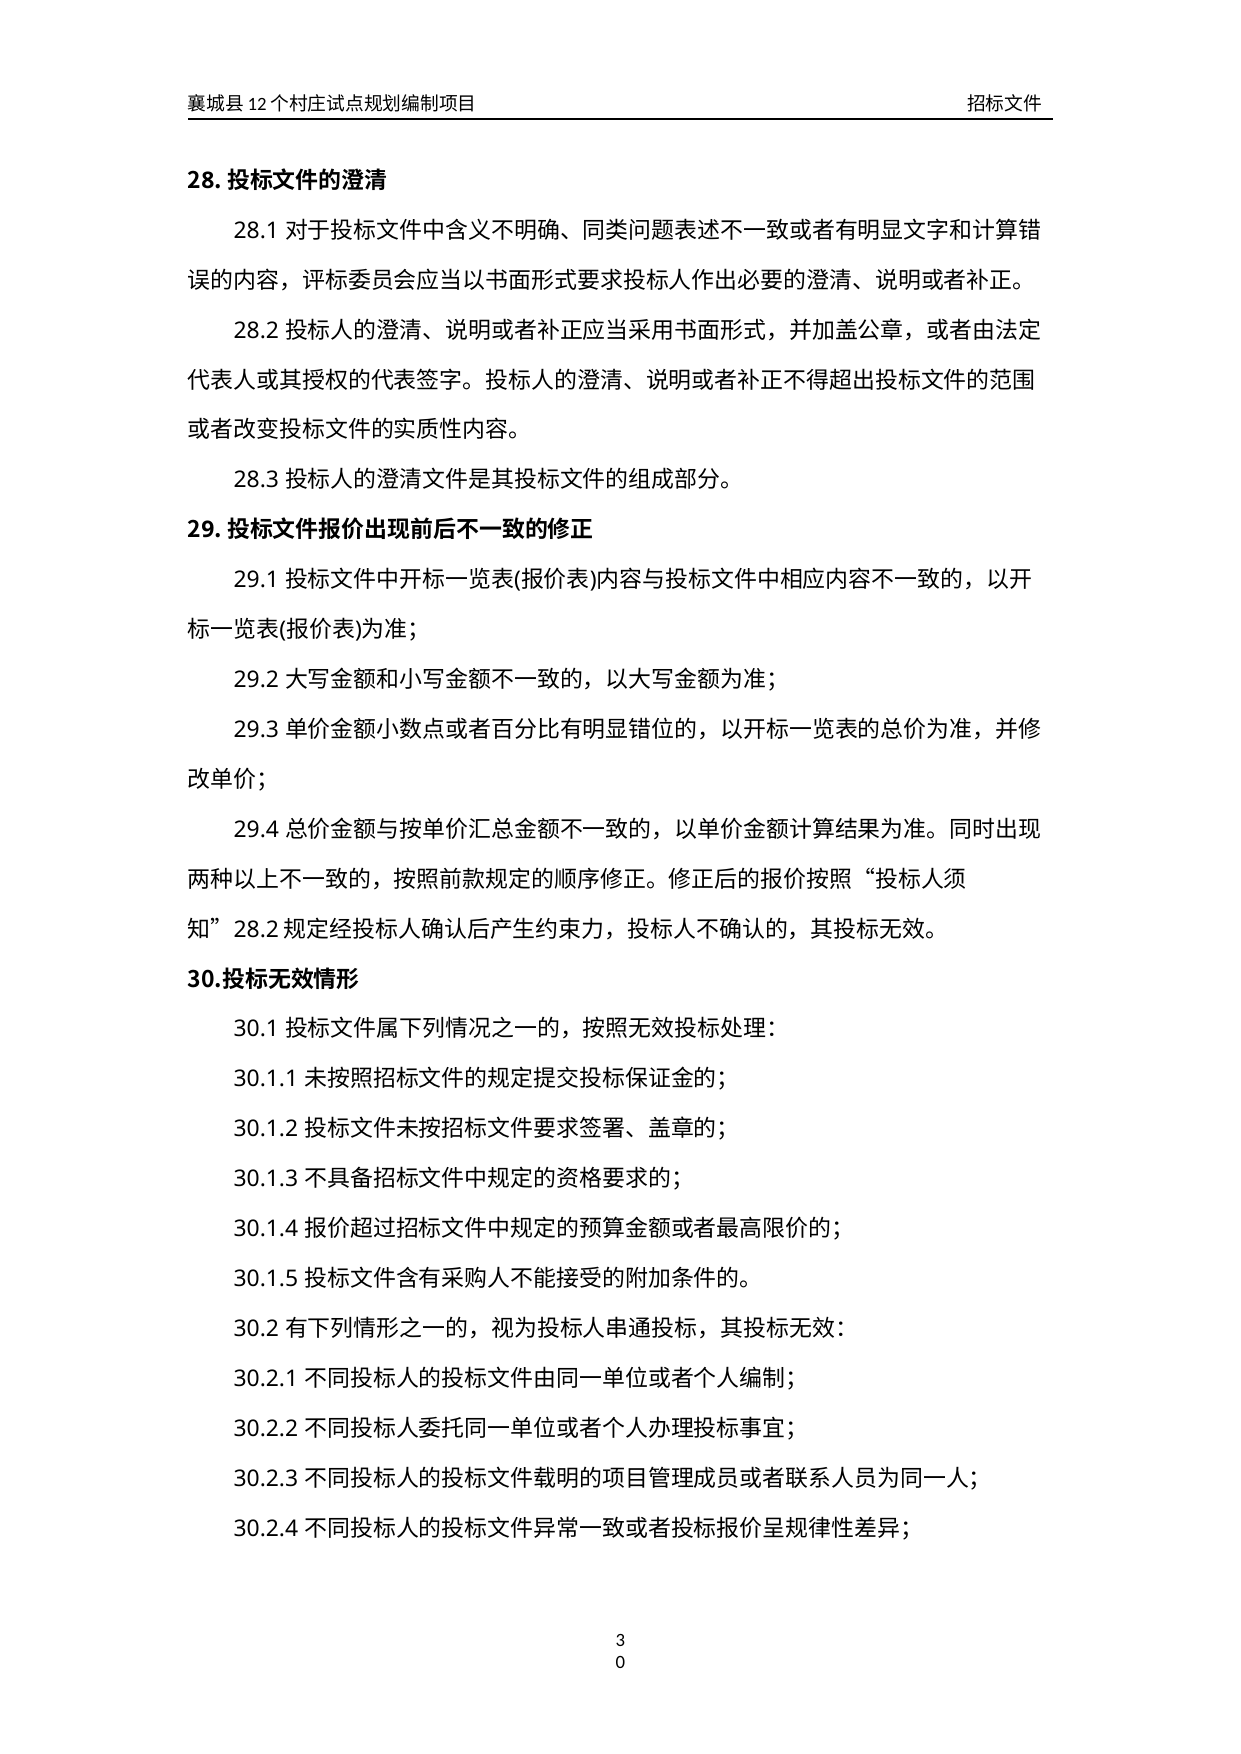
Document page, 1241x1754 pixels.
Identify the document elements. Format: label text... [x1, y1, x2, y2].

text 29.1 投标文件中开标一览表(报价表)内容与投标文件中相应内容不一致的，以开标一览表(报价表)为准； [187, 561, 1053, 644]
text 29.4 总价金额与按单价汇总金额不一致的，以单价金额计算结果为准。同时出现两种以上不一致的，按照前款规定的顺序修正。修正后的报价按照“投标人须知”28.2规定经投标人确认后产生约束力，投标人不确认的，其投标无效。 [187, 811, 1053, 944]
text 30.1.5 投标文件含有采购人不能接受的附加条件的。 [187, 1260, 1053, 1293]
text 29.2 大写金额和小写金额不一致的，以大写金额为准； [187, 661, 1053, 694]
text 30.投标无效情形 [187, 960, 1053, 994]
text 29.3 单价金额小数点或者百分比有明显错位的，以开标一览表的总价为准，并修改单价； [187, 711, 1053, 794]
text 28. 投标文件的澄清 [187, 162, 1053, 195]
text 28.2 投标人的澄清、说明或者补正应当采用书面形式，并加盖公章，或者由法定代表人或其授权的代表签字。投标人的澄清、说明或者补正不得超出投标文件的范围或者改变投标文件的实质性内容。 [187, 312, 1053, 444]
text 30.2.3 不同投标人的投标文件载明的项目管理成员或者联系人员为同一人； [187, 1460, 1053, 1493]
text 30.1.3 不具备招标文件中规定的资格要求的； [187, 1160, 1053, 1193]
text 30.1.1 未按照招标文件的规定提交投标保证金的； [187, 1060, 1053, 1093]
text 29. 投标文件报价出现前后不一致的修正 [187, 511, 1053, 544]
text 30.1.2 投标文件未按招标文件要求签署、盖章的； [187, 1110, 1053, 1143]
text 30.1.4 报价超过招标文件中规定的预算金额或者最高限价的； [187, 1210, 1053, 1243]
text 30.2 有下列情形之一的，视为投标人串通投标，其投标无效： [187, 1310, 1053, 1343]
text 30.1 投标文件属下列情况之一的，按照无效投标处理： [187, 1010, 1053, 1043]
text 30.2.1 不同投标人的投标文件由同一单位或者个人编制； [187, 1360, 1053, 1393]
text 28.3 投标人的澄清文件是其投标文件的组成部分。 [187, 461, 1053, 494]
text 28.1 对于投标文件中含义不明确、同类问题表述不一致或者有明显文字和计算错误的内容，评标委员会应当以书面形式要求投标人作出必要的澄清、说明或者补正。 [187, 212, 1053, 295]
text 30.2.2 不同投标人委托同一单位或者个人办理投标事宜； [187, 1410, 1053, 1443]
text 30.2.4 不同投标人的投标文件异常一致或者投标报价呈规律性差异； [187, 1510, 1053, 1543]
